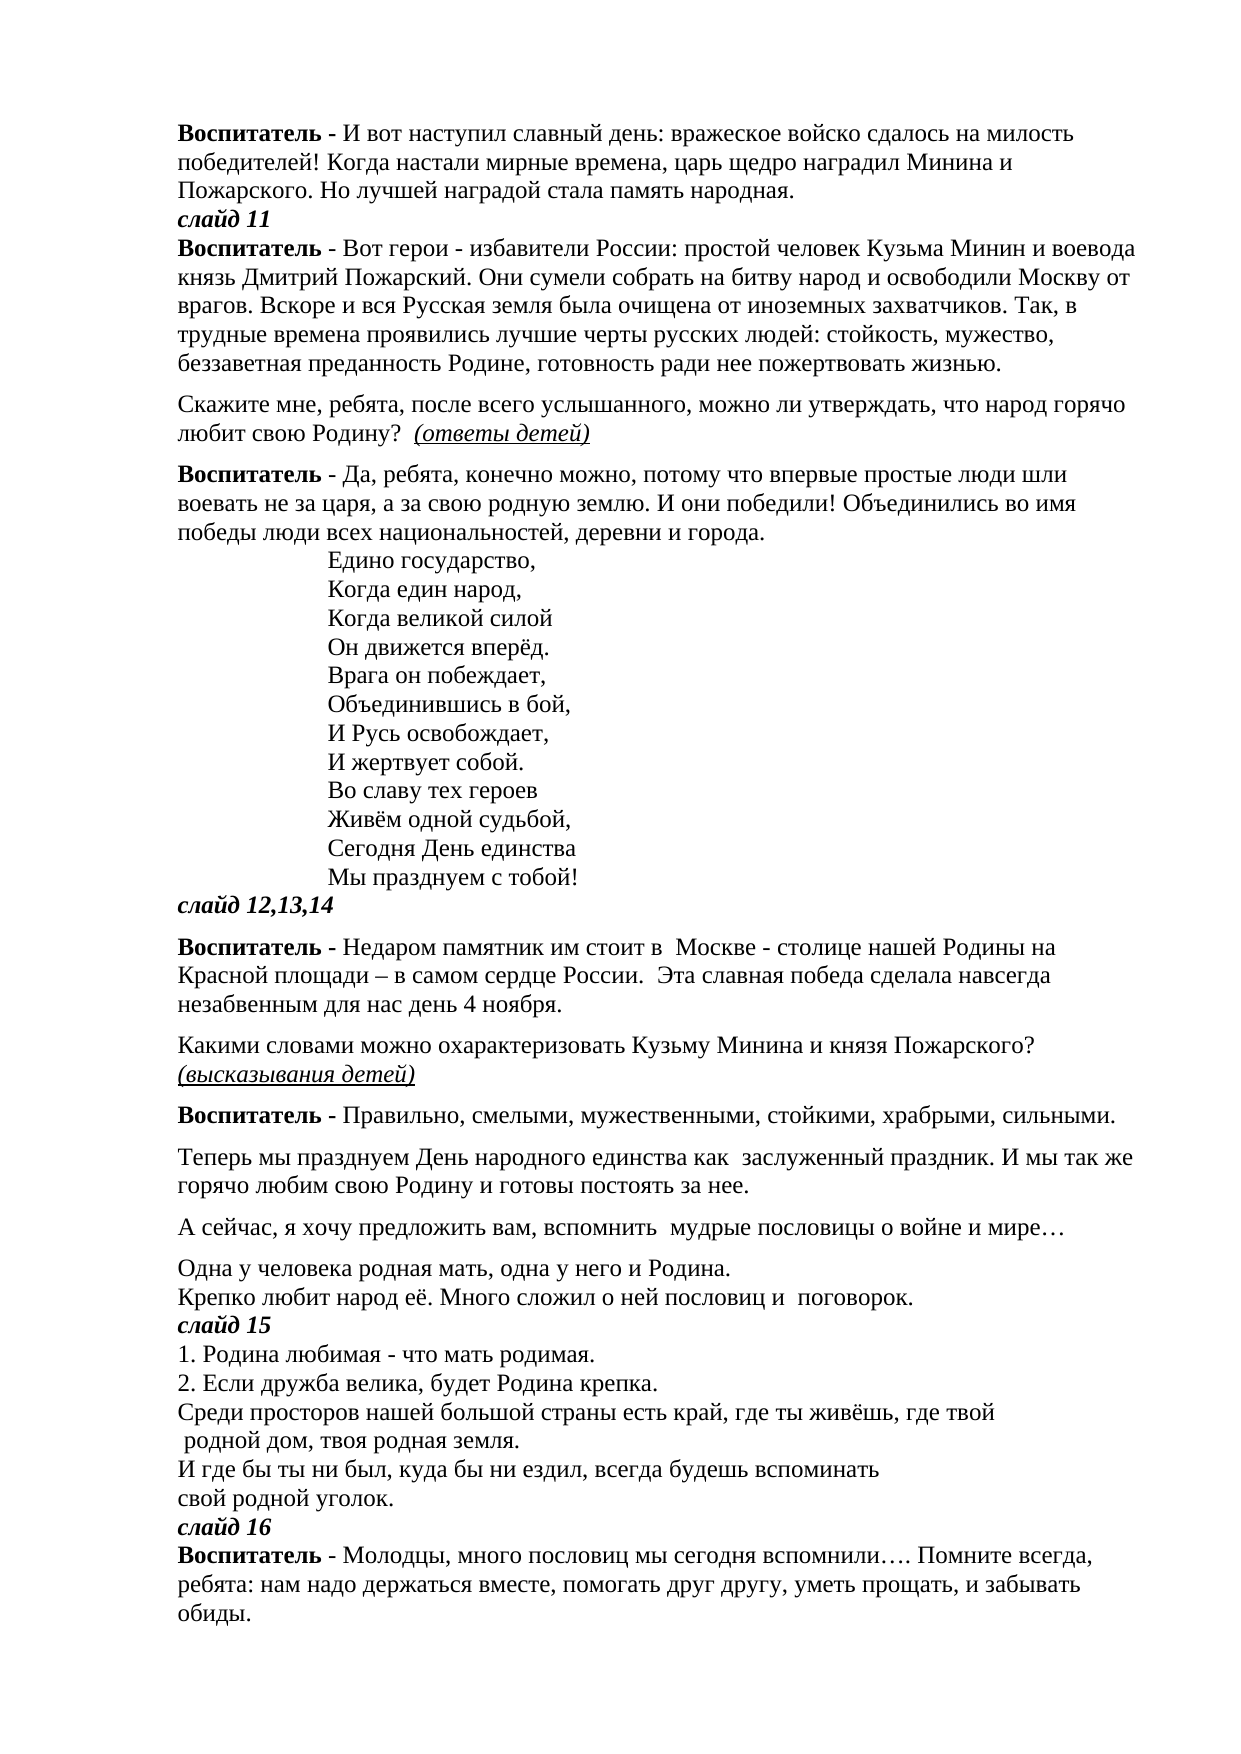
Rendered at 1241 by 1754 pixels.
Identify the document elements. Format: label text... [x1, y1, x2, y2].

text Скажите мне, ребята, после всего услышанного, можно ли утверждать, что народ горячо любит свою Родину? (ответы детей) [177, 389, 1152, 447]
text Сегодня День единства [177, 833, 1152, 862]
text Когда един народ, [177, 574, 1152, 603]
text свой родной уголок. [177, 1483, 1152, 1512]
text Воспитатель - Молодцы, много пословиц мы сегодня вспомнили…. Помните всегда, ребята: нам надо держаться вместе, помогать друг другу, уметь прощать, и забывать обиды. [177, 1541, 1152, 1627]
text Какими словами можно охарактеризовать Кузьму Минина и князя Пожарского? (высказывания детей) [177, 1031, 1152, 1088]
text слайд 15 [177, 1311, 1152, 1339]
text Врага он побеждает, [177, 661, 1152, 689]
text слайд 12,13,14 [177, 891, 1152, 919]
text Во славу тех героев [177, 776, 1152, 804]
text 2. Если дружба велика, будет Родина крепка. [177, 1368, 1152, 1397]
text Воспитатель - Правильно, смелыми, мужественными, стойкими, храбрыми, сильными. [177, 1101, 1152, 1129]
text Когда великой силой [177, 603, 1152, 632]
text Крепко любит народ её. Много сложил о ней пословиц и поговорок. [177, 1282, 1152, 1311]
text Теперь мы празднуем День народного единства как заслуженный праздник. И мы так же горячо любим свою Родину и готовы постоять за нее. [177, 1142, 1152, 1199]
text слайд 11 [177, 204, 1152, 233]
text Мы празднуем с тобой! [177, 862, 1152, 891]
text Едино государство, [177, 546, 1152, 574]
text Живём одной судьбой, [177, 804, 1152, 833]
text слайд 16 [177, 1512, 1152, 1541]
text А сейчас, я хочу предложить вам, вспомнить мудрые пословицы о войне и мире… [177, 1212, 1152, 1241]
text Воспитатель - Да, ребята, конечно можно, потому что впервые простые люди шли воевать не за царя, а за свою родную землю. И они победили! Объединились во имя победы люди всех национальностей, деревни и города. [177, 459, 1152, 546]
text Воспитатель - И вот наступил славный день: вражеское войско сдалось на милость победителей! Когда настали мирные времена, царь щедро наградил Минина и Пожарского. Но лучшей наградой стала память народная. [177, 118, 1152, 204]
text Воспитатель - Вот герои - избавители России: простой человек Кузьма Минин и воевода князь Дмитрий Пожарский. Они сумели собрать на битву народ и освободили Москву от врагов. Вскоре и вся Русская земля была очищена от иноземных захватчиков. Так, в трудные времена проявились лучшие черты русских людей: стойкость, мужество, беззаветная преданность Родине, готовность ради нее пожертвовать жизнью. [177, 233, 1152, 377]
text родной дом, твоя родная земля. [177, 1426, 1152, 1454]
text Объединившись в бой, [177, 689, 1152, 718]
text И жертвует собой. [177, 747, 1152, 776]
text 1. Родина любимая - что мать родимая. [177, 1339, 1152, 1368]
text Он движется вперёд. [177, 632, 1152, 661]
text И где бы ты ни был, куда бы ни ездил, всегда будешь вспоминать [177, 1454, 1152, 1483]
text Одна у человека родная мать, одна у него и Родина. [177, 1253, 1152, 1282]
text Воспитатель - Недаром памятник им стоит в Москве - столице нашей Родины на Красной площади – в самом сердце России. Эта славная победа сделала навсегда незабвенным для нас день 4 ноября. [177, 932, 1152, 1018]
text И Русь освобождает, [177, 718, 1152, 747]
text Среди просторов нашей большой страны есть край, где ты живёшь, где твой [177, 1397, 1152, 1426]
